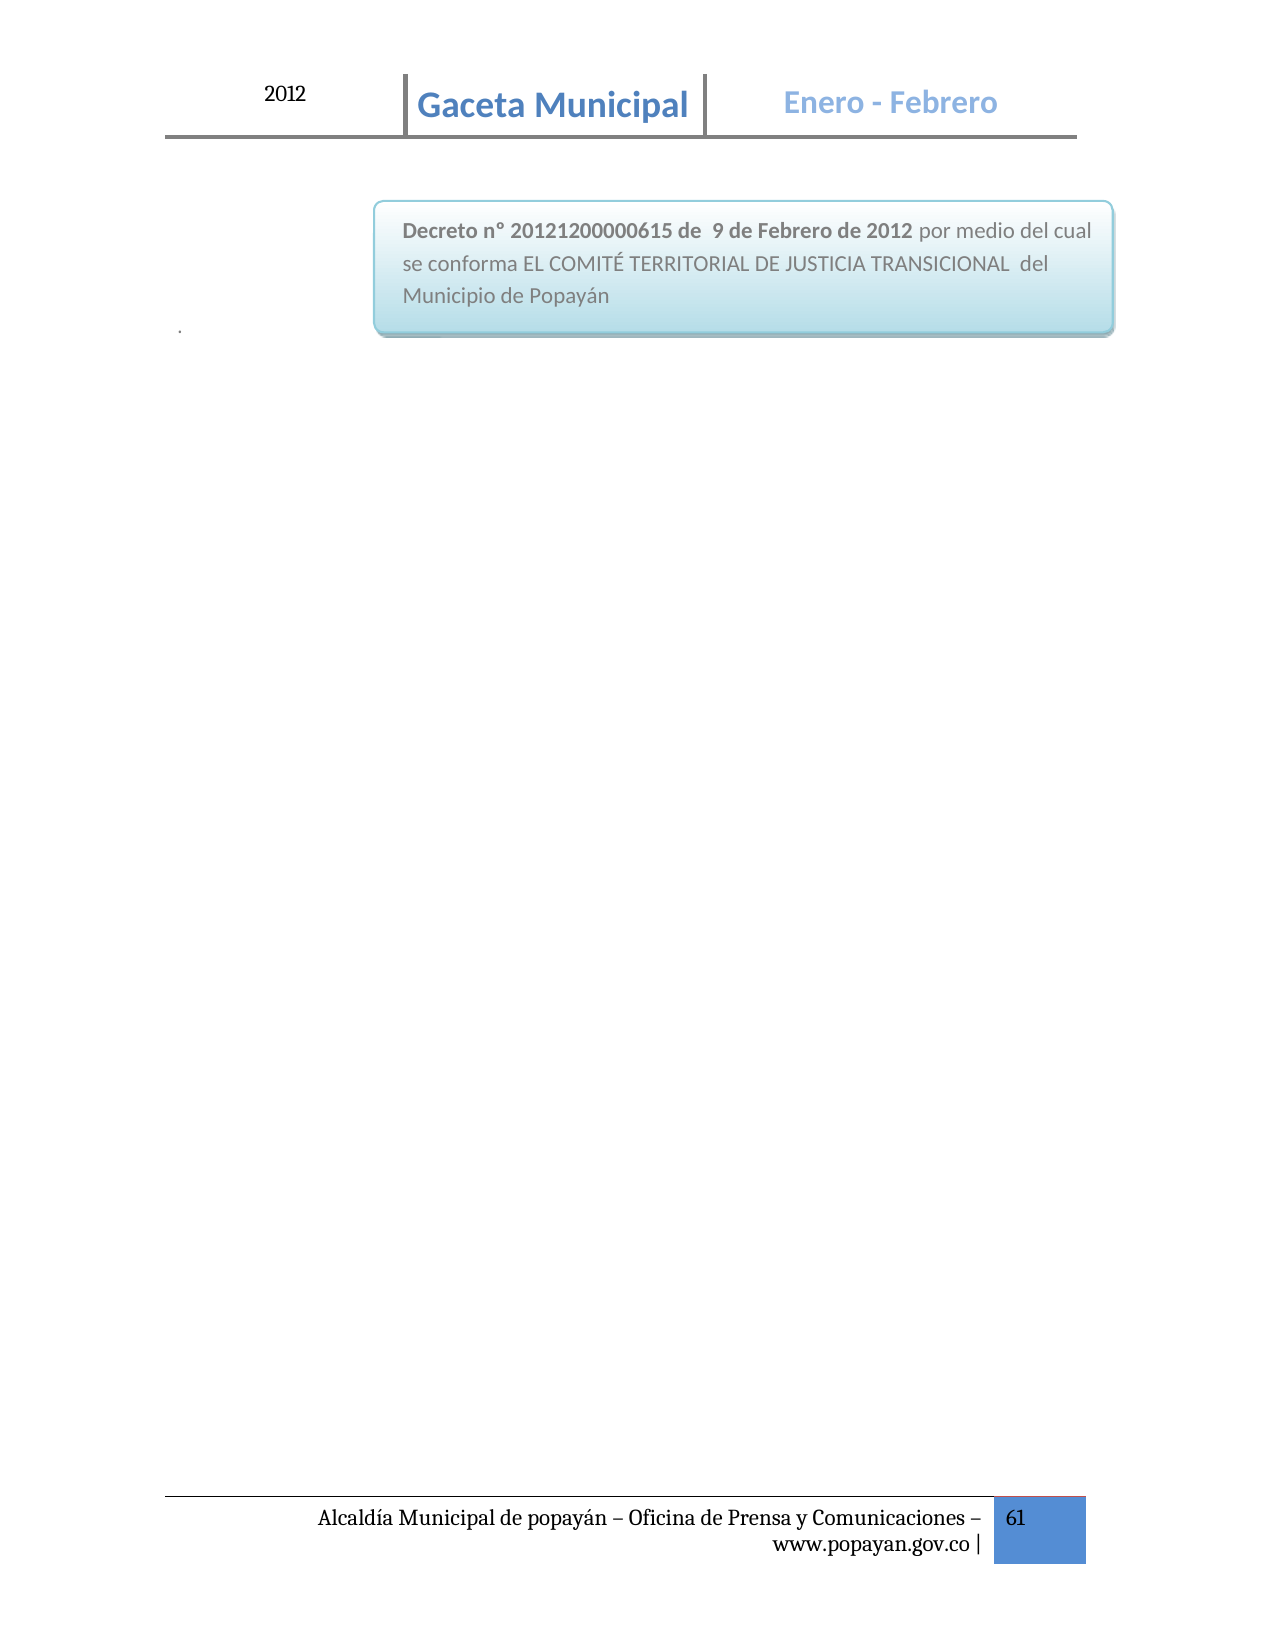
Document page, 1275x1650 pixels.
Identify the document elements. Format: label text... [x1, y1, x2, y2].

subtitle Decreto nº 20121200000615 de 9 de Febrero de 2012 por medio del cual se conforma EL COMITÉ TERRITORIAL DE JUSTICIA TRANSICIONAL del Municipio de Popayán [402, 217, 1098, 309]
text . [177, 313, 1098, 339]
